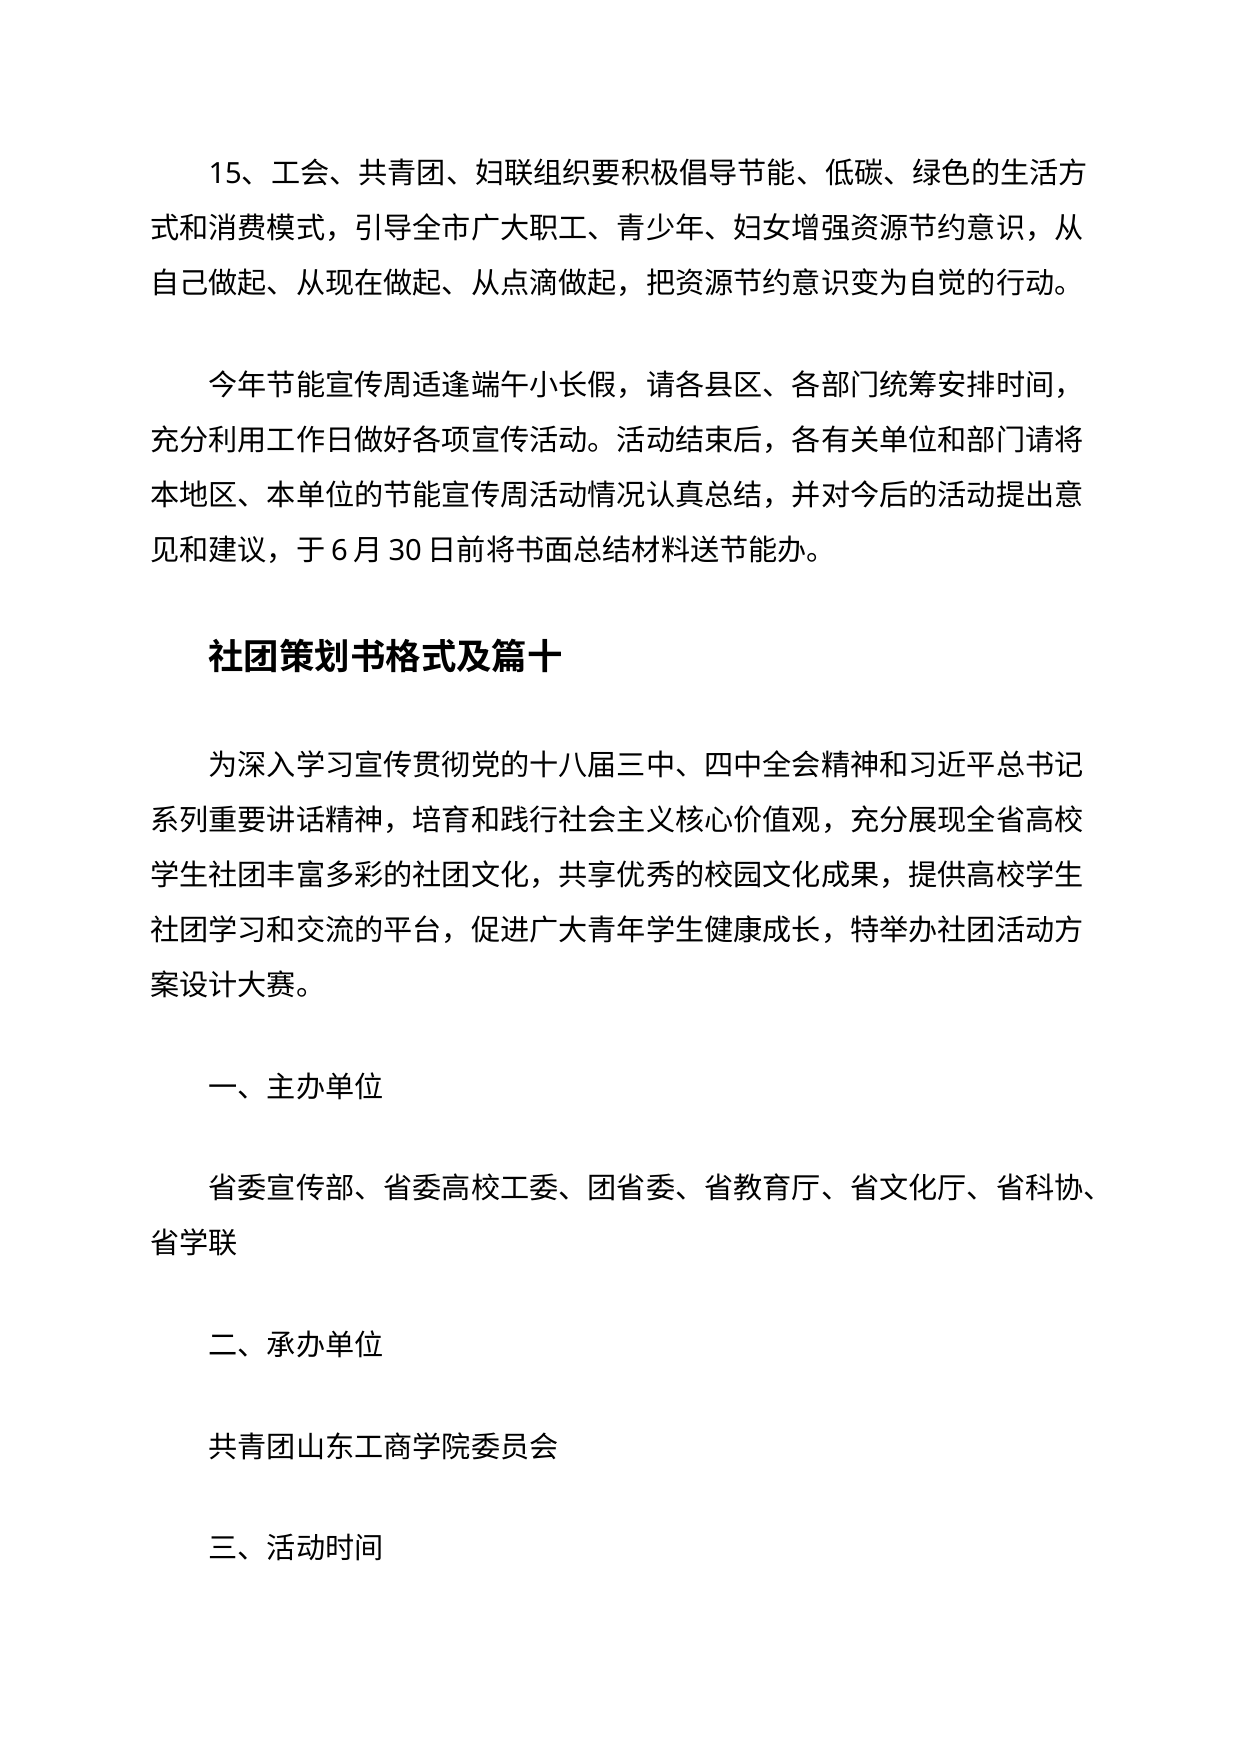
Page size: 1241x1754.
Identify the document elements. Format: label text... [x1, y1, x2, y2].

text 一、主办单位 [150, 1063, 1090, 1105]
text 15、工会、共青团、妇联组织要积极倡导节能、低碳、绿色的生活方式和消费模式，引导全市广大职工、青少年、妇女增强资源节约意识，从自己做起、从现在做起、从点滴做起，把资源节约意识变为自觉的行动。 [150, 150, 1090, 302]
text 为深入学习宣传贯彻党的十八届三中、四中全会精神和习近平总书记系列重要讲话精神，培育和践行社会主义核心价值观，充分展现全省高校学生社团丰富多彩的社团文化，共享优秀的校园文化成果，提供高校学生社团学习和交流的平台，促进广大青年学生健康成长，特举办社团活动方案设计大赛。 [150, 742, 1090, 1004]
text 三、活动时间 [150, 1525, 1090, 1567]
text 省委宣传部、省委高校工委、团省委、省教育厅、省文化厅、省科协、省学联 [150, 1165, 1090, 1262]
text 社团策划书格式及篇十 [150, 628, 1090, 679]
text 共青团山东工商学院委员会 [150, 1423, 1090, 1466]
text 今年节能宣传周适逢端午小长假，请各县区、各部门统筹安排时间，充分利用工作日做好各项宣传活动。活动结束后，各有关单位和部门请将本地区、本单位的节能宣传周活动情况认真总结，并对今后的活动提出意见和建议，于6月30日前将书面总结材料送节能办。 [150, 362, 1090, 569]
text 二、承办单位 [150, 1322, 1090, 1364]
